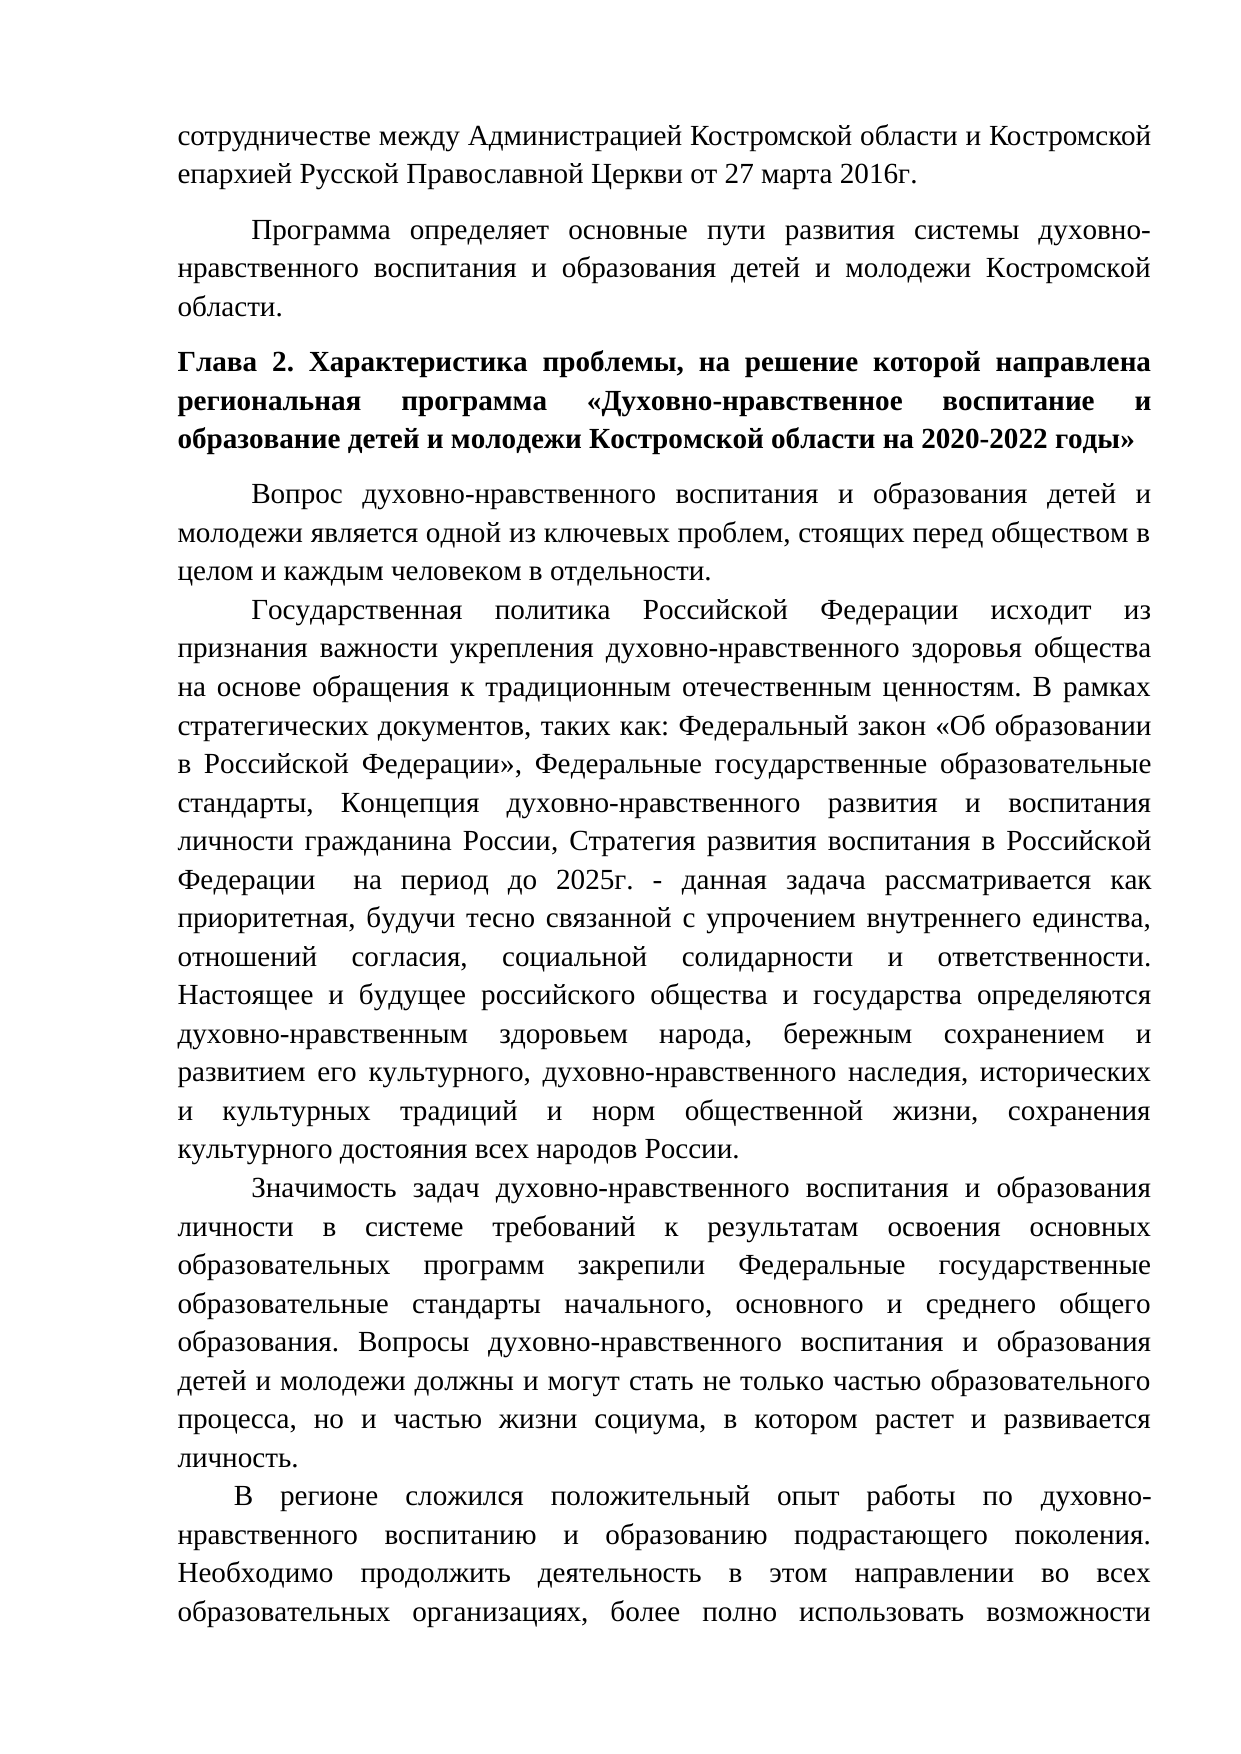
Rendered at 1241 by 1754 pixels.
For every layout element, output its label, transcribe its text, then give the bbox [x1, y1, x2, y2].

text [177, 118, 1152, 190]
text Государственная политика Российской Федерации исходит из признания важности укрепления духовно-нравственного здоровья общества на основе обращения к традиционным отечественным ценностям. В рамках стратегических документов, таких как: Федеральный закон «Об образовании в Российской Федерации», Федеральные государственные образовательные стандарты, Концепция духовно-нравственного развития и воспитания личности гражданина России, Стратегия развития воспитания в Российской Федерации на период до 2025г. - данная задача рассматривается как приоритетная, будучи тесно связанной с упрочением внутреннего единства, отношений согласия, социальной солидарности и ответственности. Настоящее и будущее российского общества и государства определяются духовно-нравственным здоровьем народа, бережным сохранением и развитием его культурного, духовно-нравственного наследия, исторических и культурных традиций и норм общественной жизни, сохранения культурного достояния всех народов России. [177, 592, 1152, 1165]
text Значимость задач духовно-нравственного воспитания и образования личности в системе требований к результатам освоения основных образовательных программ закрепили Федеральные государственные образовательные стандарты начального, основного и среднего общего образования. Вопросы духовно-нравственного воспитания и образования детей и молодежи должны и могут стать не только частью образовательного процесса, но и частью жизни социума, в котором растет и развивается личность. [177, 1170, 1152, 1473]
text Вопрос духовно-нравственного воспитания и образования детей и молодежи является одной из ключевых проблем, стоящих перед обществом в целом и каждым человеком в отдельности. [177, 476, 1152, 587]
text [177, 1478, 1152, 1628]
text Программа определяет основные пути развития системы духовно-нравственного воспитания и образования детей и молодежи Костромской области. [177, 212, 1152, 322]
text Глава 2. Характеристика проблемы, на решение которой направлена региональная программа «Духовно-нравственное воспитание и образование детей и молодежи Костромской области на 2020-2022 годы» [177, 344, 1152, 455]
